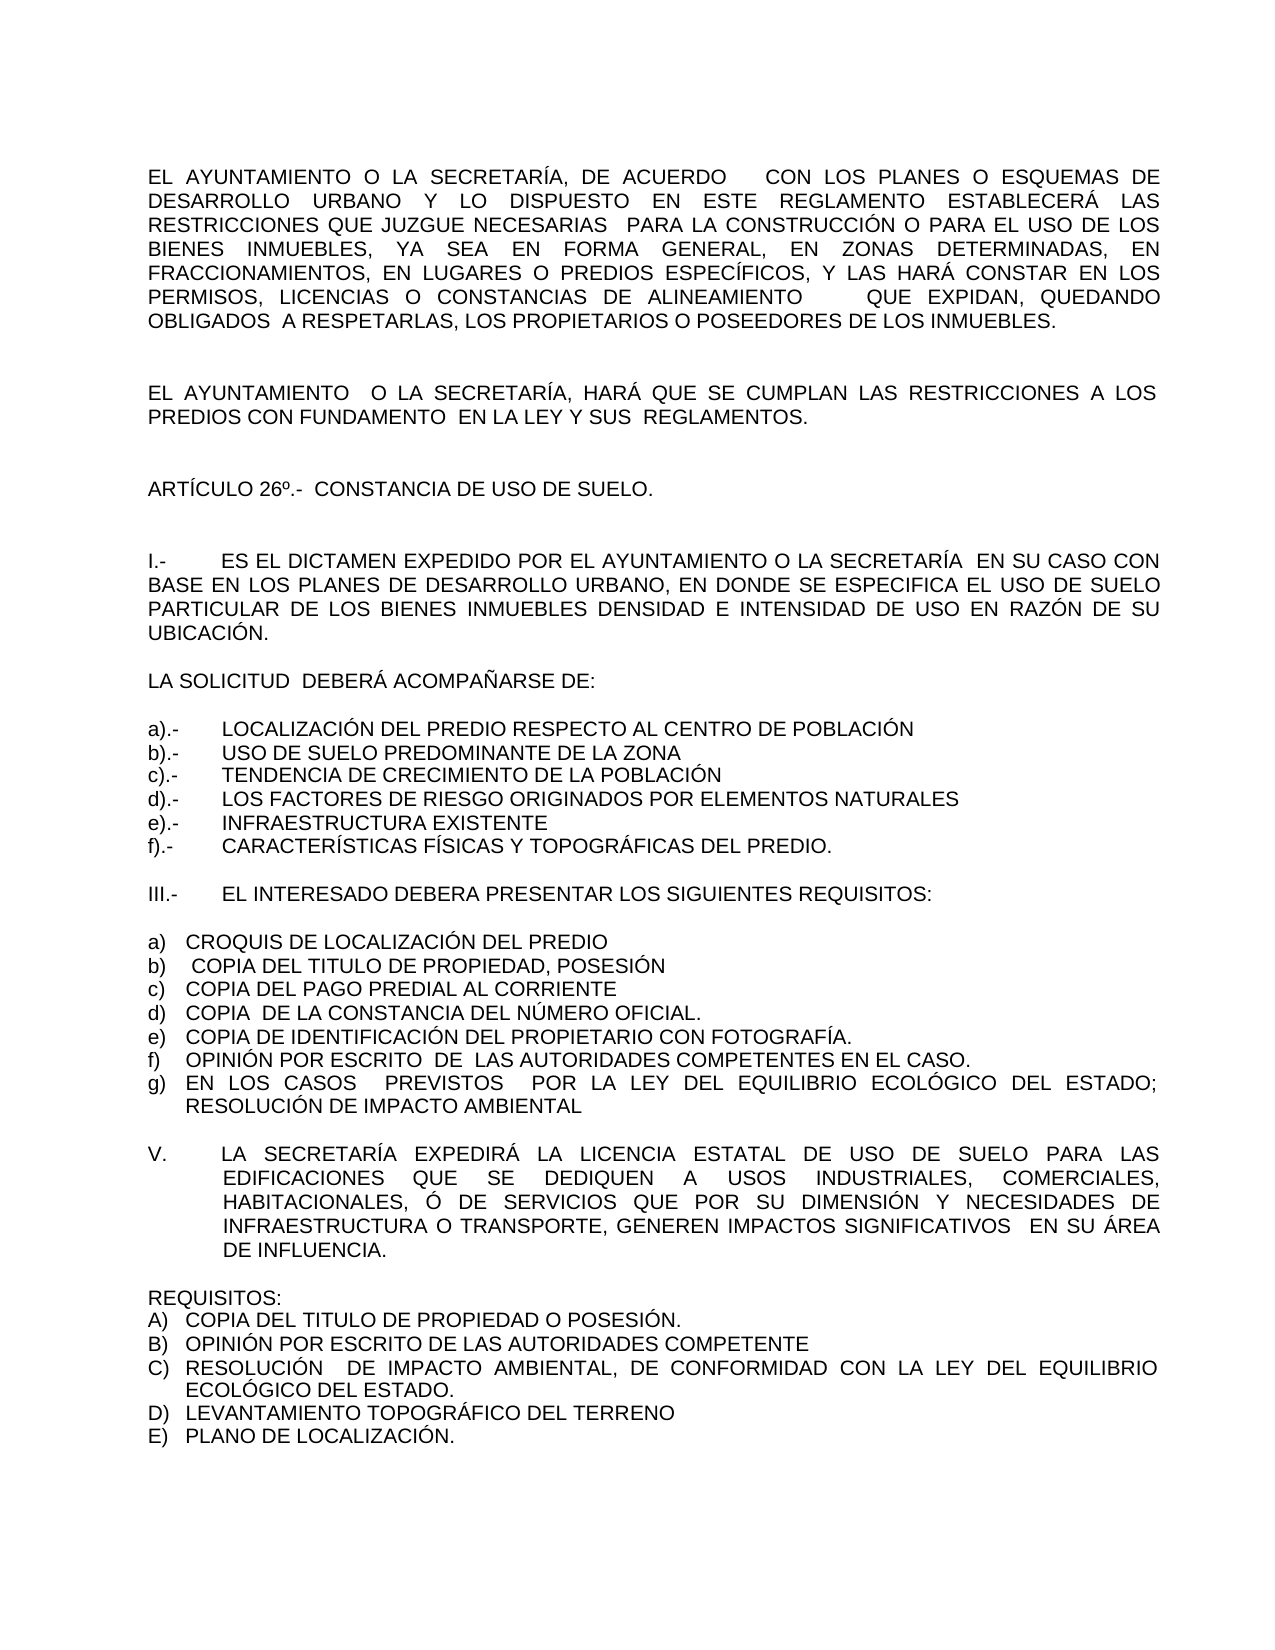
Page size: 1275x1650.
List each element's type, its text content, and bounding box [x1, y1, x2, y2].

text a) CROQUIS DE LOCALIZACIÓN DEL PREDIO [148, 930, 611, 954]
text e).- INFRAESTRUCTURA EXISTENTE [148, 811, 551, 835]
text EL AYUNTAMIENTO O LA SECRETARÍA, DE ACUERDO CON LOS PLANES O ESQUEMAS DE DESARROLLO URBANO Y LO DISPUESTO EN ESTE REGLAMENTO ESTABLECERÁ LAS RESTRICCIONES QUE JUZGUE NECESARIAS PARA LA CONSTRUCCIÓN O PARA EL USO DE LOS BIENES INMUEBLES, YA SEA EN FORMA GENERAL, EN ZONAS DETERMINADAS, EN FRACCIONAMIENTOS, EN LUGARES O PREDIOS ESPECÍFICOS, Y LAS HARÁ CONSTAR EN LOS PERMISOS, LICENCIAS O CONSTANCIAS DE ALINEAMIENTO QUE EXPIDAN, QUEDANDO OBLIGADOS A RESPETARLAS, LOS PROPIETARIOS O POSEEDORES DE LOS INMUEBLES. [148, 165, 1161, 333]
text g) EN LOS CASOS PREVISTOS POR LA LEY DEL EQUILIBRIO ECOLÓGICO DEL ESTADO; RESOLUCIÓN DE IMPACTO AMBIENTAL [148, 1072, 1161, 1118]
text I.- ES EL DICTAMEN EXPEDIDO POR EL AYUNTAMIENTO O LA SECRETARÍA EN SU CASO CON BASE EN LOS PLANES DE DESARROLLO URBANO, EN DONDE SE ESPECIFICA EL USO DE SUELO PARTICULAR DE LOS BIENES INMUEBLES DENSIDAD E INTENSIDAD DE USO EN RAZÓN DE SU UBICACIÓN. [148, 548, 1161, 644]
text e) COPIA DE IDENTIFICACIÓN DEL PROPIETARIO CON FOTOGRAFÍA. [148, 1025, 855, 1049]
text a).- LOCALIZACIÓN DEL PREDIO RESPECTO AL CENTRO DE POBLACIÓN [148, 716, 917, 740]
text c).- TENDENCIA DE CRECIMIENTO DE LA POBLACIÓN [148, 764, 724, 787]
text C) RESOLUCIÓN DE IMPACTO AMBIENTAL, DE CONFORMIDAD CON LA LEY DEL EQUILIBRIO ECOLÓGICO DEL ESTADO. [148, 1357, 1161, 1402]
text EL AYUNTAMIENTO O LA SECRETARÍA, HARÁ QUE SE CUMPLAN LAS RESTRICCIONES A LOS PREDIOS CON FUNDAMENTO EN LA LEY Y SUS REGLAMENTOS. [148, 381, 1161, 429]
text V. LA SECRETARÍA EXPEDIRÁ LA LICENCIA ESTATAL DE USO DE SUELO PARA LAS EDIFICACIONES QUE SE DEDIQUEN A USOS INDUSTRIALES, COMERCIALES, HABITACIONALES, Ó DE SERVICIOS QUE POR SU DIMENSIÓN Y NECESIDADES DE INFRAESTRUCTURA O TRANSPORTE, GENEREN IMPACTOS SIGNIFICATIVOS EN SU ÁREA DE INFLUENCIA. [148, 1142, 1161, 1261]
text b) COPIA DEL TITULO DE PROPIEDAD, POSESIÓN [148, 954, 669, 978]
text d) COPIA DE LA CONSTANCIA DEL NÚMERO OFICIAL. [148, 1001, 704, 1025]
text ARTÍCULO 26º.- CONSTANCIA DE USO DE SUELO. [148, 477, 656, 501]
text LA SOLICITUD DEBERÁ ACOMPAÑARSE DE: [148, 668, 599, 692]
text B) OPINIÓN POR ESCRITO DE LAS AUTORIDADES COMPETENTE [148, 1332, 812, 1356]
text III.- EL INTERESADO DEBERA PRESENTAR LOS SIGUIENTES REQUISITOS: [148, 882, 936, 906]
text b).- USO DE SUELO PREDOMINANTE DE LA ZONA [148, 740, 684, 764]
text c) COPIA DEL PAGO PREDIAL AL CORRIENTE [148, 978, 620, 1001]
text A) COPIA DEL TITULO DE PROPIEDAD O POSESIÓN. [148, 1309, 685, 1332]
text REQUISITOS: [148, 1285, 285, 1309]
text D) LEVANTAMIENTO TOPOGRÁFICO DEL TERRENO E) PLANO DE LOCALIZACIÓN. [148, 1402, 678, 1448]
text d).- LOS FACTORES DE RIESGO ORIGINADOS POR ELEMENTOS NATURALES [148, 787, 962, 811]
text f) OPINIÓN POR ESCRITO DE LAS AUTORIDADES COMPETENTES EN EL CASO. [148, 1049, 974, 1072]
text f).- CARACTERÍSTICAS FÍSICAS Y TOPOGRÁFICAS DEL PREDIO. [148, 835, 836, 858]
